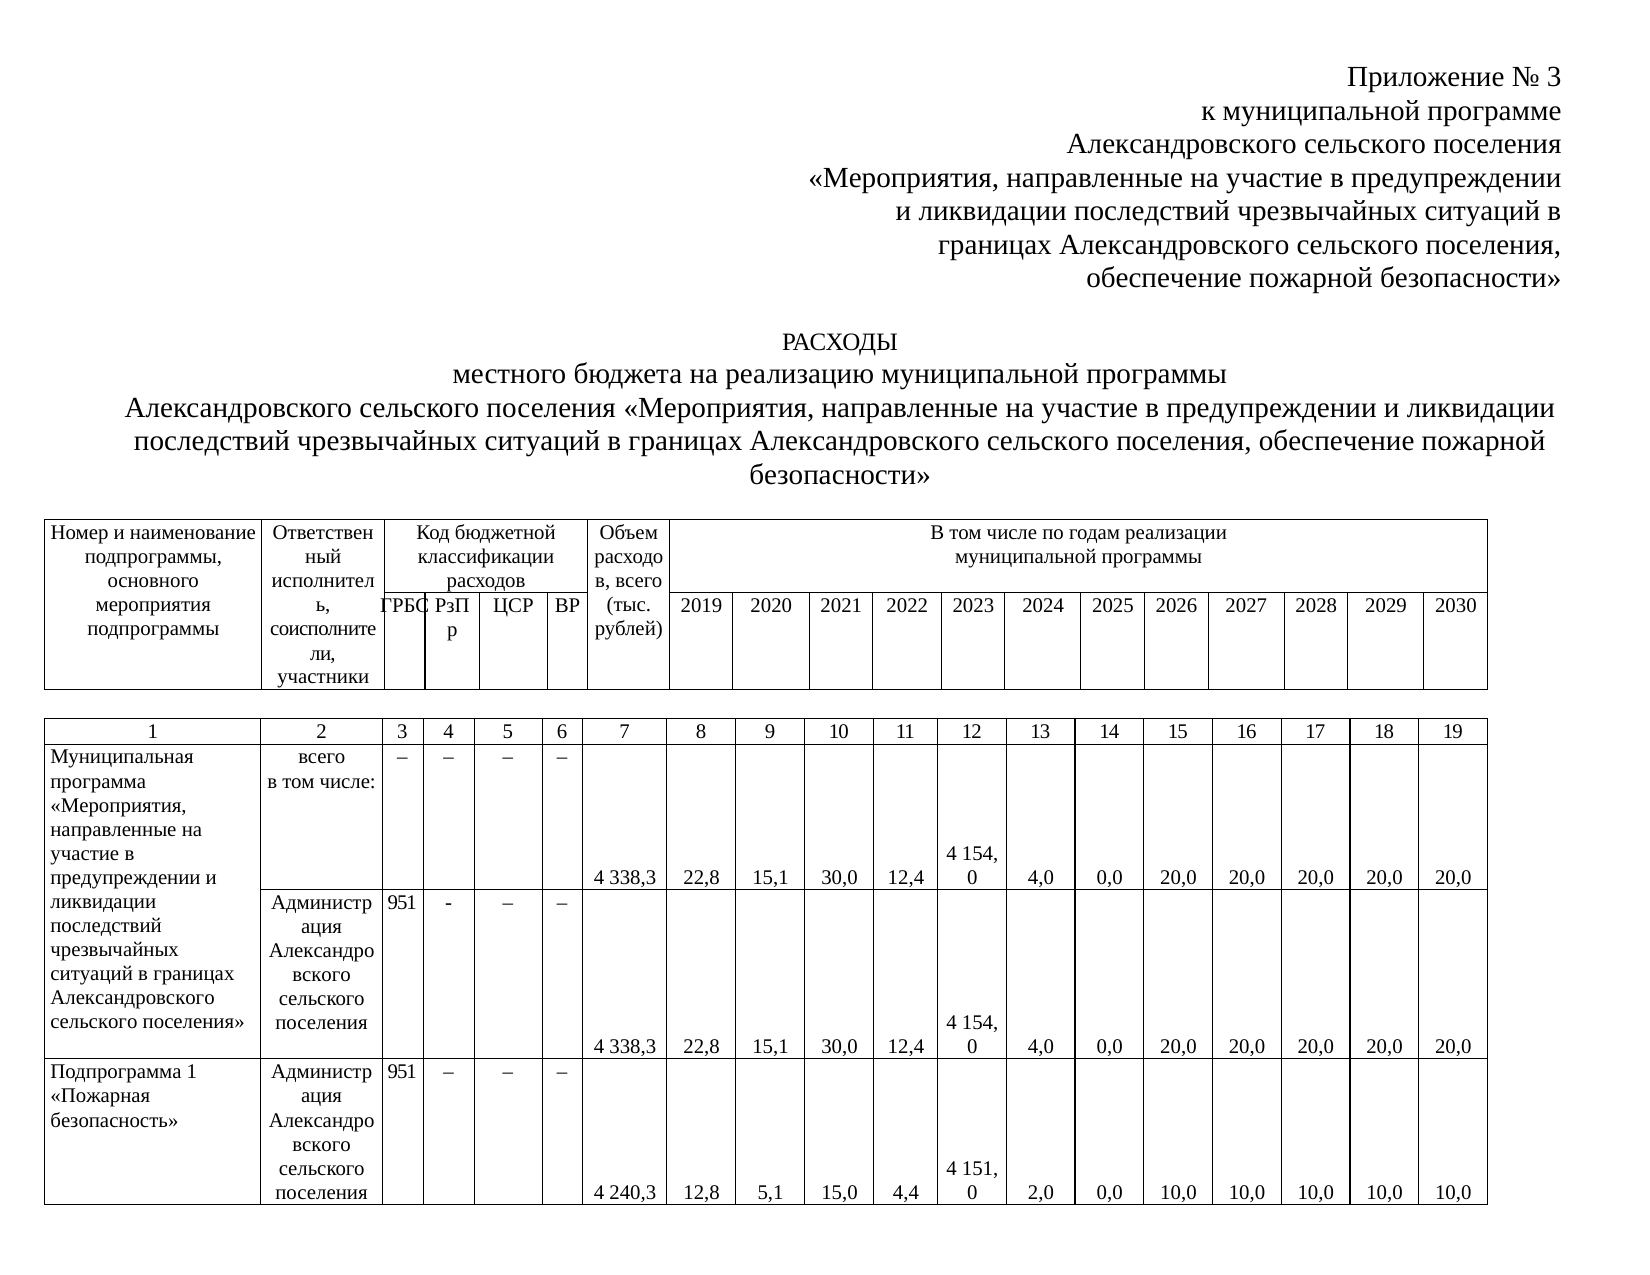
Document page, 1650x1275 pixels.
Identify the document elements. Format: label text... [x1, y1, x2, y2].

table_cell 2,0 [1007, 1059, 1074, 1204]
table_cell - [424, 890, 474, 1058]
table_cell 20,0 [1282, 745, 1349, 889]
table_header 6 [543, 719, 582, 743]
text Александровского сельского поселения [797, 126, 1561, 160]
text Александровского сельского поселения «Мероприятия, направленные на участие в предупреждении и ликвидации последствий чрезвычайных ситуаций в границах Александровского сельского поселения, обеспечение пожарной безопасности» [118, 390, 1561, 490]
table_header 13 [1007, 719, 1074, 743]
table_cell 2019 [670, 593, 732, 688]
table_cell 951 [383, 890, 423, 1058]
table_cell 22,8 [667, 890, 735, 1058]
table_header 14 [1076, 719, 1143, 743]
table_cell 10,0 [1419, 1059, 1487, 1204]
text Приложение № 3 [827, 59, 1561, 93]
table_header В том числе по годам реализации муниципальной программы [670, 520, 1487, 592]
table_cell – [475, 890, 542, 1058]
table_cell ГРБС [385, 593, 424, 688]
table_header 17 [1282, 719, 1349, 743]
table_cell 10,0 [1282, 1059, 1349, 1204]
table_cell – [543, 1059, 582, 1204]
table_cell – [383, 745, 423, 889]
table_cell 12,4 [874, 745, 937, 889]
table_header 10 [805, 719, 873, 743]
table_header 15 [1144, 719, 1212, 743]
text к муниципальной программе [797, 93, 1561, 126]
table_header 2 [261, 719, 382, 743]
table_cell 2030 [1424, 593, 1487, 688]
table_cell – [543, 745, 582, 889]
table_cell 4 240,3 [583, 1059, 666, 1204]
table_cell 20,0 [1419, 745, 1487, 889]
table_header 12 [938, 719, 1006, 743]
table_header 3 [383, 719, 423, 743]
table_cell – [475, 1059, 542, 1204]
table_cell 30,0 [805, 745, 873, 889]
table_header 9 [736, 719, 804, 743]
table_cell 2023 [942, 593, 1004, 688]
table_header Код бюджетной классификации расходов [385, 520, 587, 592]
table_cell 4 154,0 [938, 745, 1006, 889]
table_header 4 [424, 719, 474, 743]
table_cell – [543, 890, 582, 1058]
table_cell ВР [548, 593, 587, 688]
table_cell 2022 [873, 593, 941, 688]
table_cell 22,8 [667, 745, 735, 889]
table_header 18 [1351, 719, 1418, 743]
table_cell 4 338,3 [583, 890, 666, 1058]
table_cell 20,0 [1213, 745, 1281, 889]
table_cell РзПр [426, 593, 479, 688]
table_cell 20,0 [1351, 890, 1418, 1058]
table_header 8 [667, 719, 735, 743]
table_header Ответственный исполнитель, соисполнители, участники [262, 520, 384, 688]
table_cell 2020 [733, 593, 809, 688]
table_cell 4 338,3 [583, 745, 666, 889]
table_cell 2026 [1145, 593, 1208, 688]
table_cell 4,0 [1007, 890, 1074, 1058]
table_header Номер и наименование подпрограммы, основного мероприятия подпрограммы [45, 520, 261, 688]
table_cell 4,0 [1007, 745, 1074, 889]
table_header 7 [583, 719, 666, 743]
table_cell 5,1 [736, 1059, 804, 1204]
table_header 16 [1213, 719, 1281, 743]
table_cell 10,0 [1144, 1059, 1212, 1204]
table_cell Подпрограмма 1 «Пожарная безопасность» [45, 1059, 260, 1204]
table_cell 2021 [810, 593, 872, 688]
table_cell 4,4 [874, 1059, 937, 1204]
table_cell 20,0 [1144, 745, 1212, 889]
table_cell 20,0 [1419, 890, 1487, 1058]
table_cell Муниципальная программа «Мероприятия, направленные на участие в предупреждении и ликвидации последствий чрезвычайных ситуаций в границах Александровского сельского поселения» [45, 745, 260, 1058]
text РАСХОДЫ [118, 327, 1561, 356]
table_cell 15,0 [805, 1059, 873, 1204]
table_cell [261, 1059, 382, 1204]
table_header 11 [874, 719, 937, 743]
table_cell 0,0 [1076, 1059, 1143, 1204]
table_cell 0,0 [1076, 745, 1143, 889]
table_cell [261, 890, 382, 1058]
table_header 5 [475, 719, 542, 743]
text «Мероприятия, направленные на участие в предупреждении и ликвидации последствий чрезвычайных ситуаций в границах Александровского сельского поселения, обеспечение пожарной безопасности» [797, 160, 1561, 294]
table_cell – [424, 1059, 474, 1204]
table_cell – [475, 745, 542, 889]
table_cell 10,0 [1351, 1059, 1418, 1204]
table_cell 2024 [1005, 593, 1080, 688]
table_cell 0,0 [1076, 890, 1143, 1058]
table_cell 20,0 [1213, 890, 1281, 1058]
table_cell 2027 [1209, 593, 1284, 688]
table_cell 10,0 [1213, 1059, 1281, 1204]
table_cell 12,8 [667, 1059, 735, 1204]
table_cell 30,0 [805, 890, 873, 1058]
table_cell 2025 [1081, 593, 1144, 688]
table_cell 12,4 [874, 890, 937, 1058]
table_cell всего в том числе: [261, 745, 382, 889]
table_cell 951 [383, 1059, 423, 1204]
table_cell 2028 [1285, 593, 1347, 688]
table_header Объем расходов, всего (тыс. рублей) [588, 520, 669, 688]
table_cell ЦСР [480, 593, 547, 688]
text местного бюджета на реализацию муниципальной программы [118, 356, 1561, 390]
table_cell 20,0 [1351, 745, 1418, 889]
table_cell 15,1 [736, 890, 804, 1058]
table_cell – [424, 745, 474, 889]
table_cell 20,0 [1282, 890, 1349, 1058]
table_cell 4 151,0 [938, 1059, 1006, 1204]
table_cell 15,1 [736, 745, 804, 889]
table_header 19 [1419, 719, 1487, 743]
table_cell 2029 [1348, 593, 1423, 688]
table_cell 4 154,0 [938, 890, 1006, 1058]
table_cell 20,0 [1144, 890, 1212, 1058]
table_header 1 [45, 719, 260, 743]
